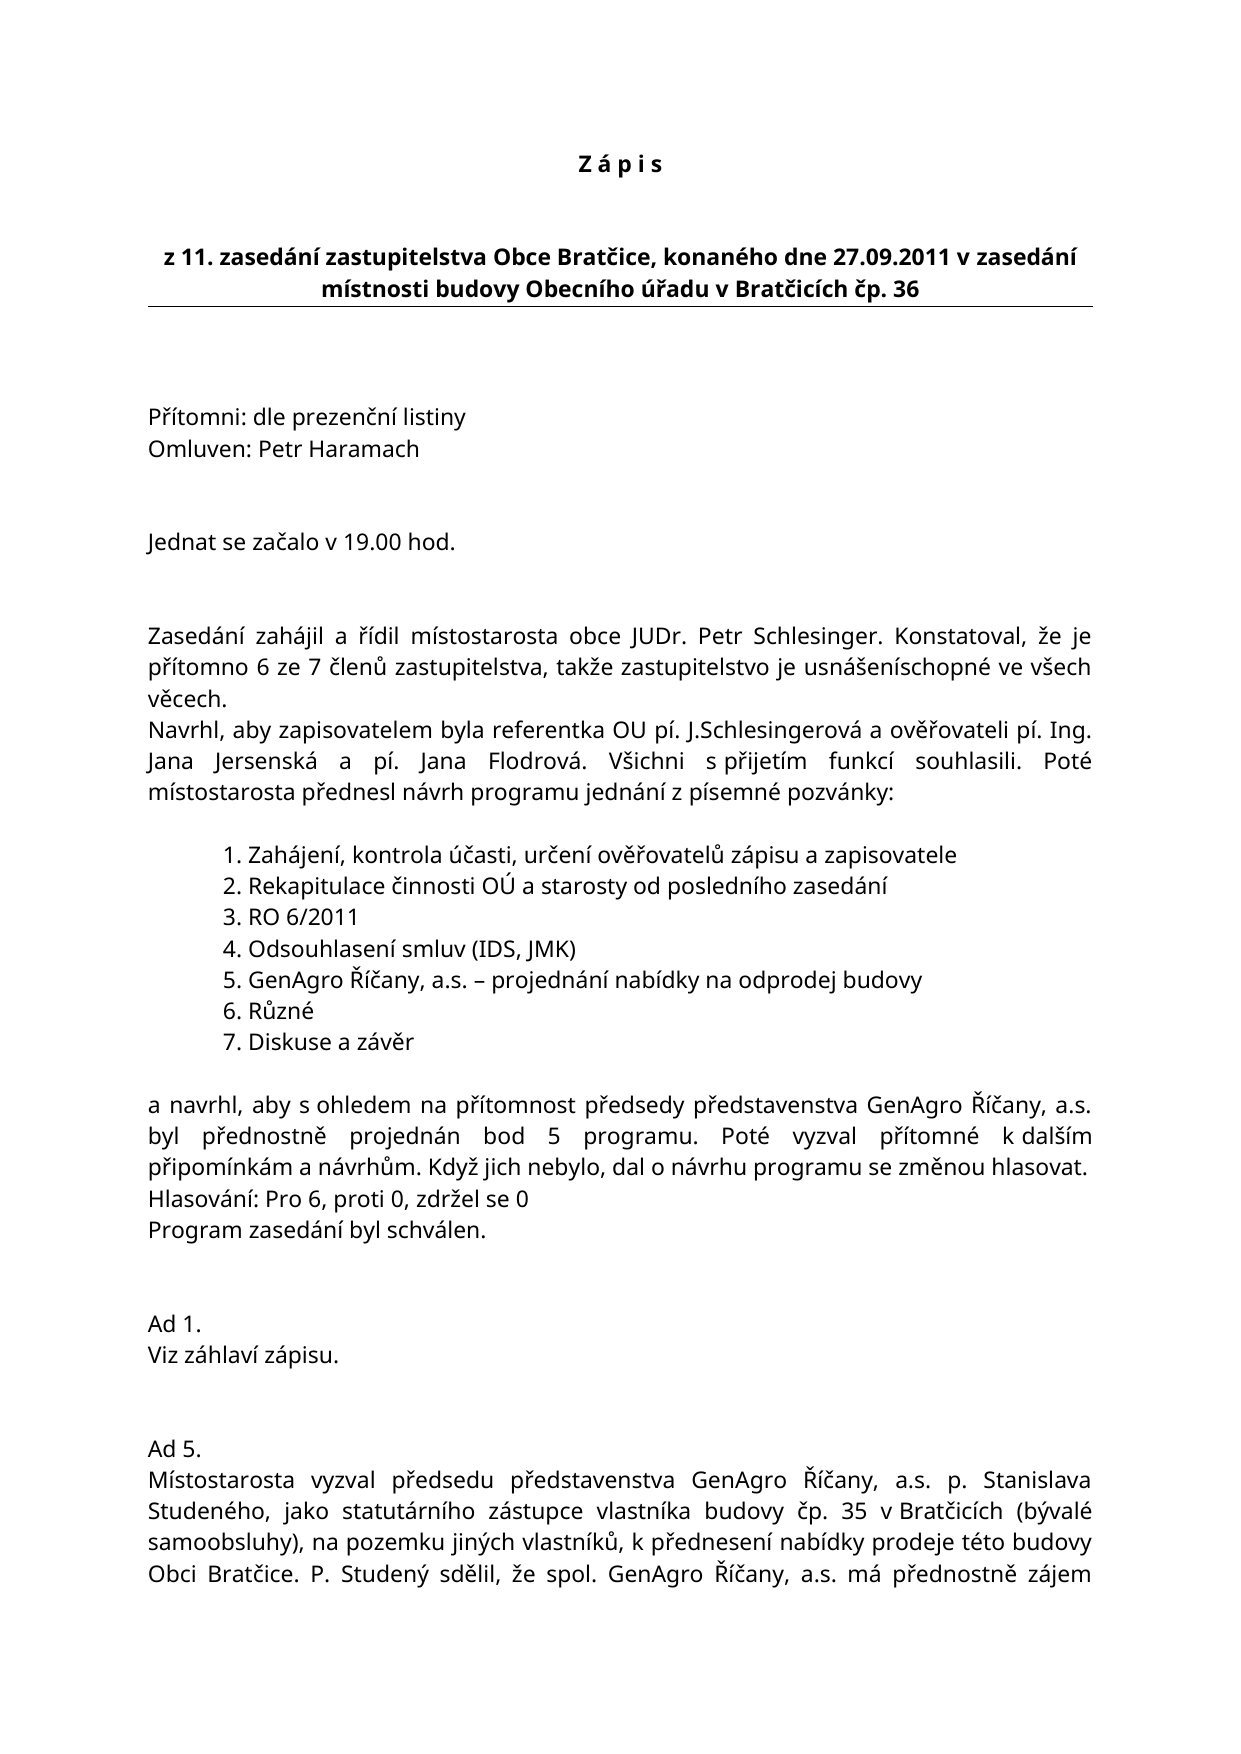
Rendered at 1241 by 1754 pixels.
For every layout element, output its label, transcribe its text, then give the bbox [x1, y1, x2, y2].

text a navrhl, aby s ohledem na přítomnost předsedy představenstva GenAgro Říčany, a.s. byl přednostně projednán bod 5 programu. Poté vyzval přítomné k dalším připomínkám a návrhům. Když jich nebylo, dal o návrhu programu se změnou hlasovat. [148, 1089, 1093, 1182]
text Ad 5. [148, 1432, 1093, 1464]
text Omluven: Petr Haramach [148, 432, 1093, 464]
text Z á p i s [148, 148, 1093, 179]
text 1. Zahájení, kontrola účasti, určení ověřovatelů zápisu a zapisovatele [223, 839, 1093, 870]
text 2. Rekapitulace činnosti OÚ a starosty od posledního zasedání [223, 870, 1093, 901]
text Viz záhlaví zápisu. [148, 1339, 1093, 1370]
text Program zasedání byl schválen. [148, 1214, 1093, 1245]
text Navrhl, aby zapisovatelem byla referentka OU pí. J.Schlesingerová a ověřovateli pí. Ing. Jana Jersenská a pí. Jana Flodrová. Všichni s přijetím funkcí souhlasili. Poté místostarosta přednesl návrh programu jednání z písemné pozvánky: [148, 714, 1093, 807]
text z 11. zasedání zastupitelstva Obce Bratčice, konaného dne 27.09.2011 v zasedání místnosti budovy Obecního úřadu v Bratčicích čp. 36 [148, 241, 1093, 306]
text Přítomni: dle prezenční listiny [148, 401, 1093, 432]
text Jednat se začalo v 19.00 hod. [148, 526, 1093, 557]
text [148, 1464, 1093, 1589]
text 7. Diskuse a závěr [223, 1026, 1093, 1057]
text Zasedání zahájil a řídil místostarosta obce JUDr. Petr Schlesinger. Konstatoval, že je přítomno 6 ze 7 členů zastupitelstva, takže zastupitelstvo je usnášeníschopné ve všech věcech. [148, 620, 1093, 714]
text 6. Různé [223, 995, 1093, 1026]
text Hlasování: Pro 6, proti 0, zdržel se 0 [148, 1182, 1093, 1214]
text 5. GenAgro Říčany, a.s. – projednání nabídky na odprodej budovy [223, 964, 1093, 995]
text 3. RO 6/2011 [223, 901, 1093, 932]
text Ad 1. [148, 1307, 1093, 1339]
text 4. Odsouhlasení smluv (IDS, JMK) [223, 932, 1093, 964]
